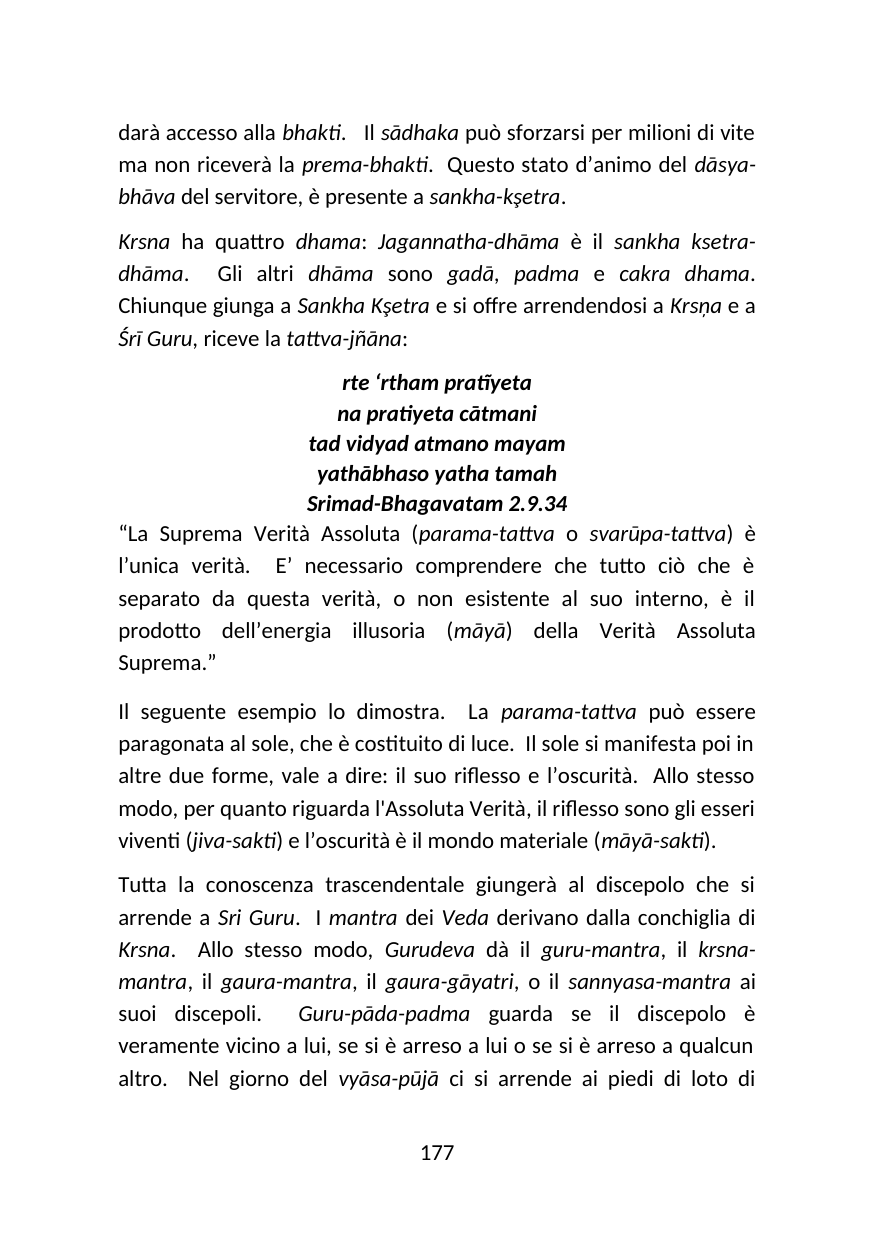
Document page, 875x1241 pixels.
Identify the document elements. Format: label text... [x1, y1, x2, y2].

text Srimad-Bhagavatam 2.9.34 [118, 489, 756, 517]
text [118, 871, 756, 1092]
text tad vidyad atmano mayam [118, 429, 756, 457]
text rte ‘rtham pratĩyeta [118, 368, 756, 396]
text na pratiyeta cātmani [118, 399, 756, 427]
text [118, 118, 756, 211]
text yathābhaso yatha tamah [118, 459, 756, 487]
text Il seguente esempio lo dimostra. La parama-tattva può essere paragonata al sole, che è costituito di luce. Il sole si manifesta poi in altre due forme, vale a dire: il suo riflesso e l’oscurità. Allo stesso modo, per quanto riguarda l'Assoluta Verità, il riflesso sono gli esseri viventi (jiva-sakti) e l’oscurità è il mondo materiale (māyā-sakti). [118, 697, 756, 854]
text “La Suprema Verità Assoluta (parama-tattva o svarūpa-tattva) è l’unica verità. E’ necessario comprendere che tutto ciò che è separato da questa verità, o non esistente al suo interno, è il prodotto dell’energia illusoria (māyā) della Verità Assoluta Suprema.” [118, 519, 756, 676]
text Krsna ha quattro dhama: Jagannatha-dhāma è il sankha ksetra-dhāma. Gli altri dhāma sono gadā, padma e cakra dhama. Chiunque giunga a Sankha Kşetra e si offre arrendendosi a Krsņa e a Śrī Guru, riceve la tattva-jñāna: [118, 227, 756, 352]
